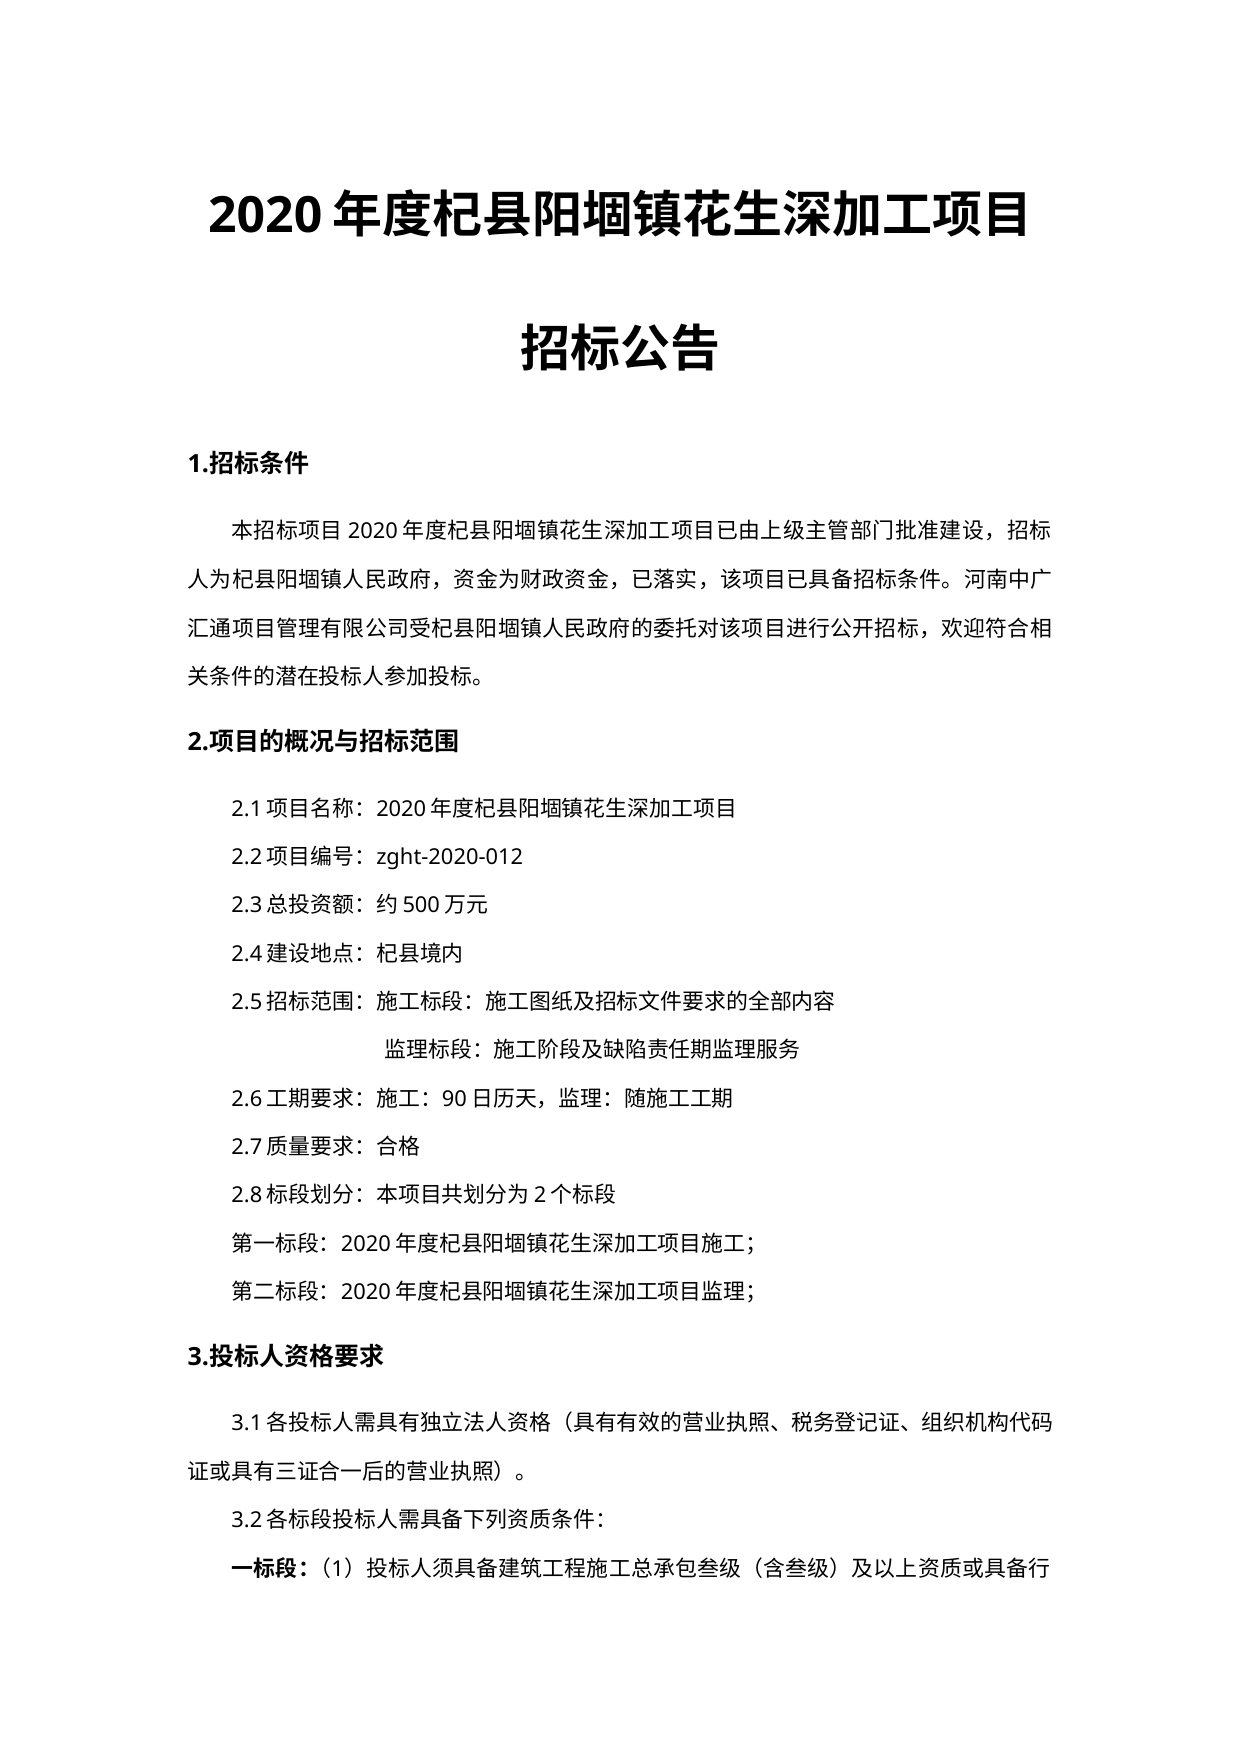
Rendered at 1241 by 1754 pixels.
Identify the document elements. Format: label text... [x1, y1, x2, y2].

text 2.项目的概况与招标范围 [187, 707, 1053, 772]
text 2.1项目名称：2020年度杞县阳堌镇花生深加工项目 [187, 790, 1053, 823]
text 2.6工期要求：施工：90日历天，监理：随施工工期 [187, 1080, 1053, 1113]
text 2.7质量要求：合格 [187, 1129, 1053, 1161]
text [187, 1551, 1053, 1583]
text 3.1各投标人需具有独立法人资格（具有有效的营业执照、税务登记证、组织机构代码证或具有三证合一后的营业执照）。 [187, 1405, 1053, 1486]
text 本招标项目2020年度杞县阳堌镇花生深加工项目已由上级主管部门批准建设，招标人为杞县阳堌镇人民政府，资金为财政资金，已落实，该项目已具备招标条件。河南中广汇通项目管理有限公司受杞县阳堌镇人民政府的委托对该项目进行公开招标，欢迎符合相关条件的潜在投标人参加投标。 [187, 513, 1053, 691]
text 第二标段：2020年度杞县阳堌镇花生深加工项目监理； [187, 1274, 1053, 1306]
text 2.3总投资额：约500万元 [187, 887, 1053, 919]
text 2.8标段划分：本项目共划分为2个标段 [187, 1177, 1053, 1209]
text 3.2各标段投标人需具备下列资质条件： [187, 1502, 1053, 1535]
text 3.投标人资格要求 [187, 1322, 1053, 1387]
text 2.5招标范围：施工标段：施工图纸及招标文件要求的全部内容 [187, 984, 1053, 1016]
subtitle 招标公告 [187, 296, 1053, 393]
text 2.4建设地点：杞县境内 [187, 935, 1053, 968]
text 监理标段：施工阶段及缺陷责任期监理服务 [187, 1032, 1053, 1064]
text 2.2项目编号：zght-2020-012 [187, 839, 1053, 871]
text 第一标段：2020年度杞县阳堌镇花生深加工项目施工； [187, 1225, 1053, 1258]
text 1.招标条件 [187, 429, 1053, 494]
subtitle 2020年度杞县阳堌镇花生深加工项目 [187, 162, 1053, 259]
